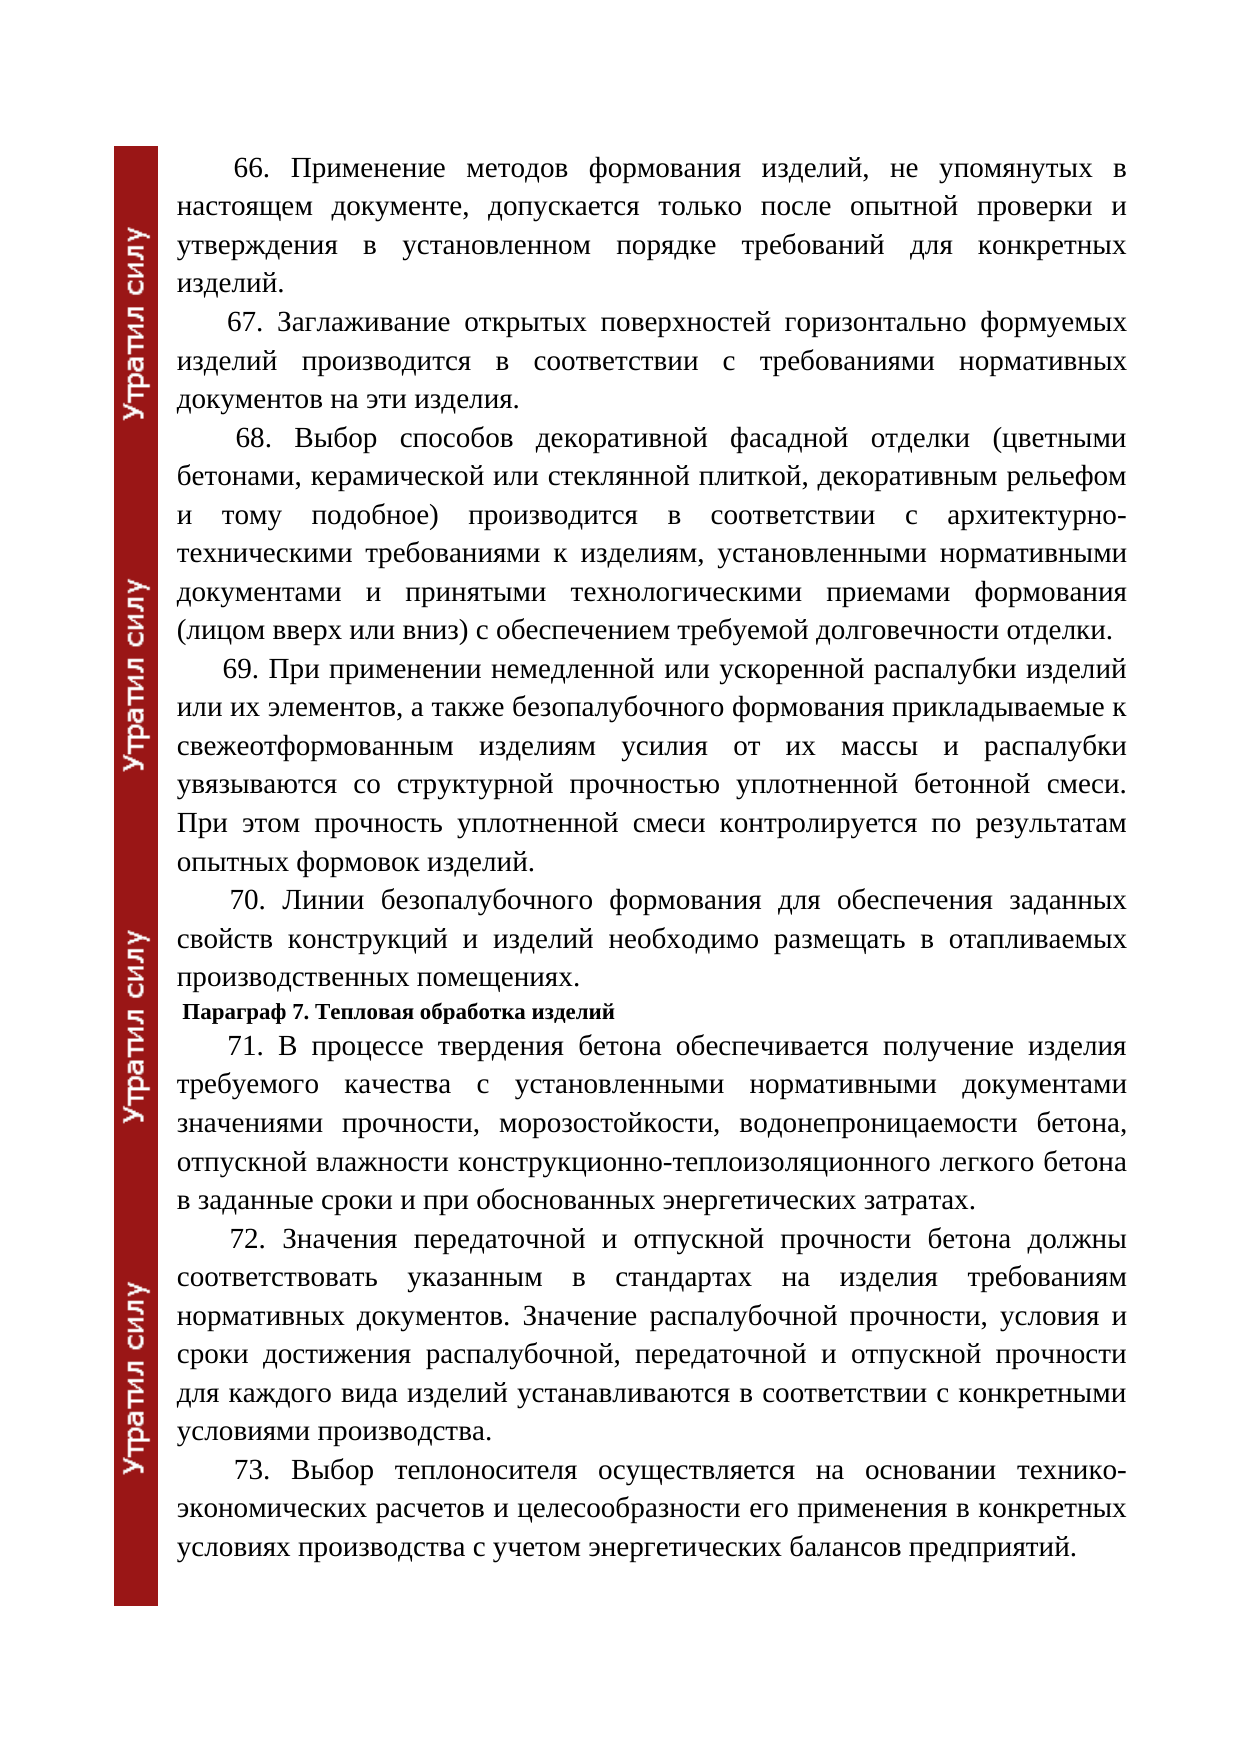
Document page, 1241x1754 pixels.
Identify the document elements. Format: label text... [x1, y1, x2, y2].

picture [114, 877, 158, 882]
text 71. В процессе твердения бетона обеспечивается получение изделия требуемого качества с установленными нормативными документами значениями прочности, морозостойкости, водонепроницаемости бетона, отпускной влажности конструкционно-теплоизоляционного легкого бетона в заданные сроки и при обоснованных энергетических затратах. [112, 1028, 1128, 1216]
picture [114, 1447, 158, 1452]
picture [114, 415, 158, 420]
picture [114, 993, 158, 998]
text 72. Значения передаточной и отпускной прочности бетона должны соответствовать указанным в стандартах на изделия требованиям нормативных документов. Значение распалубочной прочности, условия и сроки достижения распалубочной, передаточной и отпускной прочности для каждого вида изделий устанавливаются в соответствии с конкретными условиями производства. [112, 1221, 1128, 1447]
picture [114, 299, 158, 304]
picture [114, 1563, 158, 1606]
text 73. Выбор теплоносителя осуществляется на основании технико-экономических расчетов и целесообразности его применения в конкретных условиях производства с учетом энергетических балансов предприятий. [112, 1452, 1128, 1563]
text 67. Заглаживание открытых поверхностей горизонтально формуемых изделий производится в соответствии с требованиями нормативных документов на эти изделия. [112, 304, 1128, 415]
picture [114, 146, 158, 150]
text 70. Линии безопалубочного формования для обеспечения заданных свойств конструкций и изделий необходимо размещать в отапливаемых производственных помещениях. [112, 882, 1128, 993]
text 68. Выбор способов декоративной фасадной отделки (цветными бетонами, керамической или стеклянной плиткой, декоративным рельефом и тому подобное) производится в соответствии с архитектурно-техническими требованиями к изделиям, установленными нормативными документами и принятыми технологическими приемами формования (лицом вверх или вниз) с обеспечением требуемой долговечности отделки. [112, 420, 1128, 646]
picture [114, 646, 158, 651]
picture [114, 1024, 158, 1028]
text Параграф 7. Тепловая обработка изделий [112, 998, 1128, 1024]
text 69. При применении немедленной или ускоренной распалубки изделий или их элементов, а также безопалубочного формования прикладываемые к свежеотформованным изделиям усилия от их массы и распалубки увязываются со структурной прочностью уплотненной бетонной смеси. При этом прочность уплотненной смеси контролируется по результатам опытных формовок изделий. [112, 651, 1128, 877]
picture [114, 1216, 158, 1221]
text 66. Применение методов формования изделий, не упомянутых в настоящем документе, допускается только после опытной проверки и утверждения в установленном порядке требований для конкретных изделий. [112, 150, 1128, 299]
